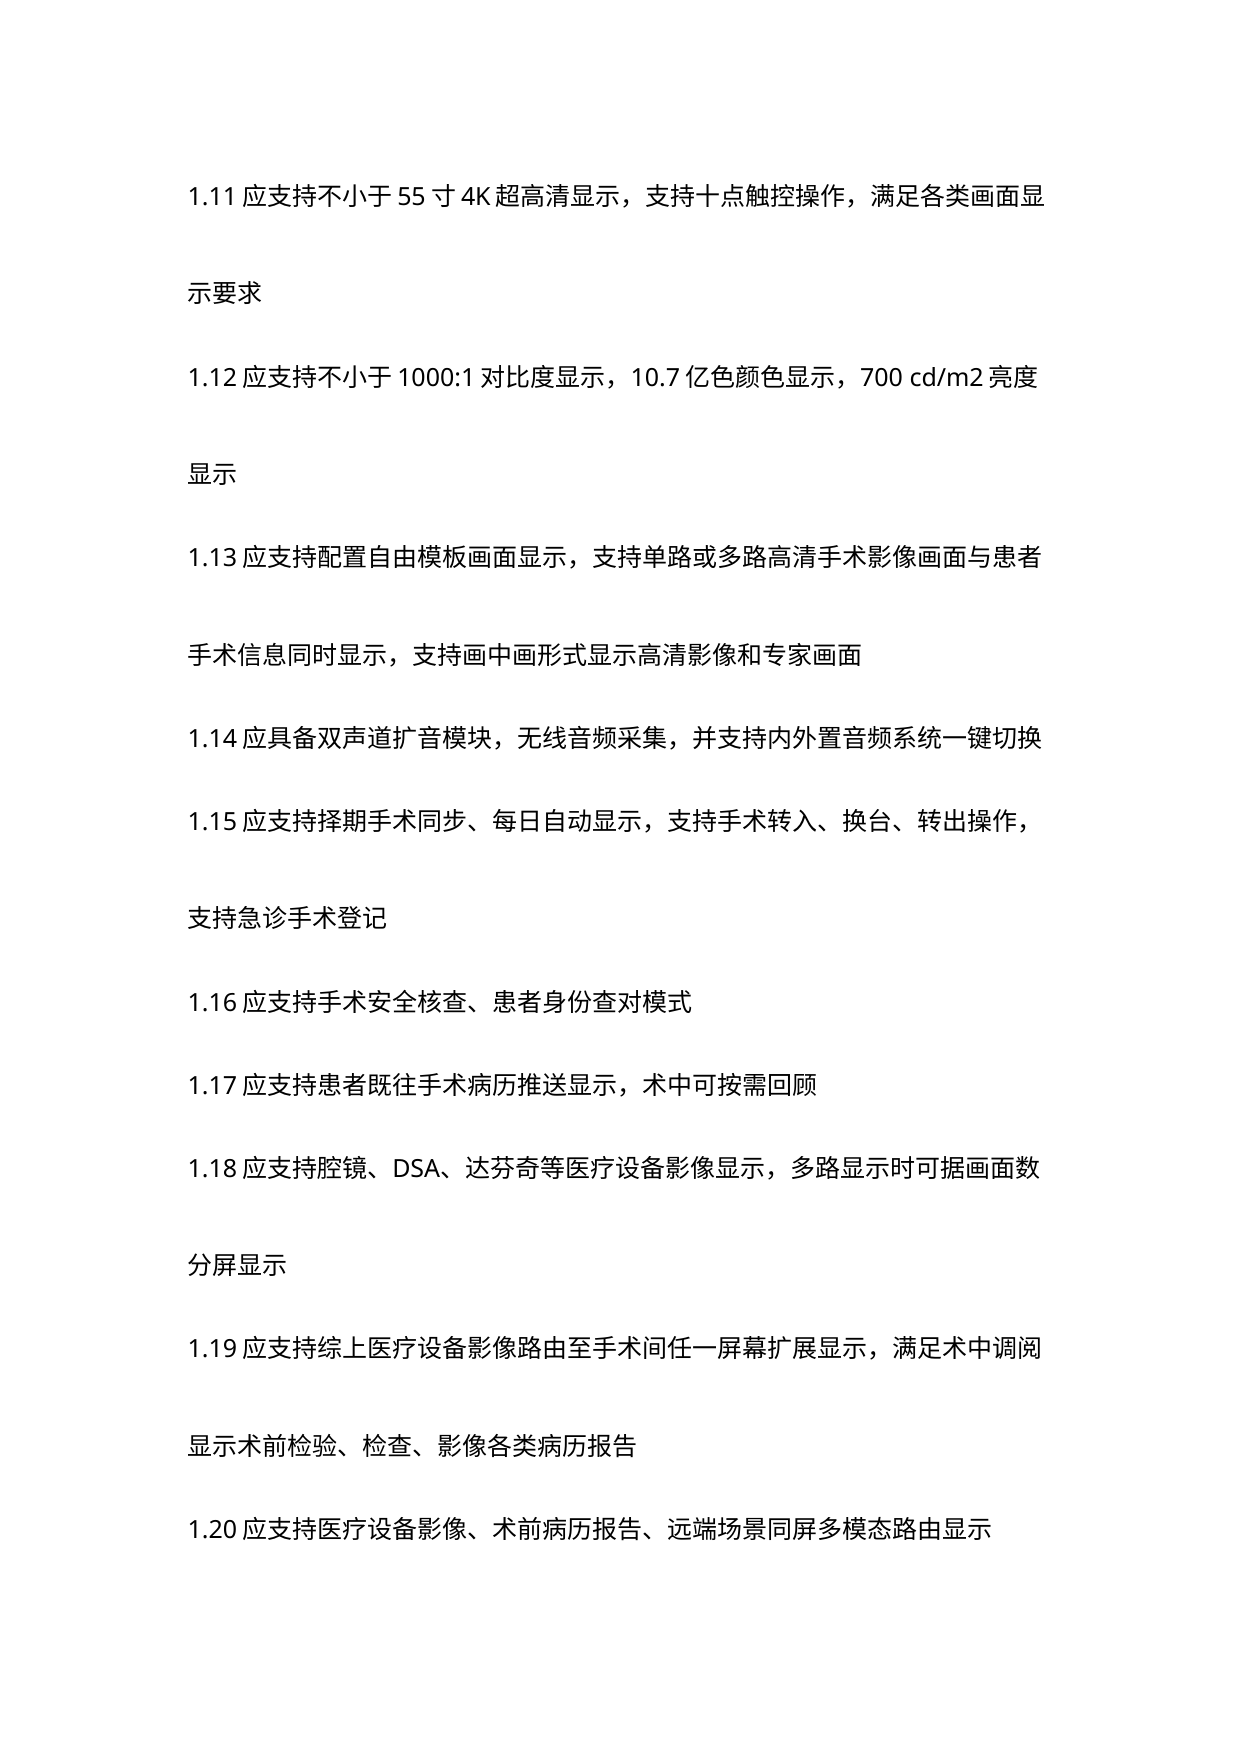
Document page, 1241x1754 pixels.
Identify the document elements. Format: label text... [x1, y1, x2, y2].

text 1.12应支持不小于1000:1对比度显示，10.7亿色颜色显示，700 cd/m2亮度显示 [187, 343, 1053, 505]
text 1.17应支持患者既往手术病历推送显示，术中可按需回顾 [187, 1051, 1053, 1116]
text 1.16应支持手术安全核查、患者身份查对模式 [187, 968, 1053, 1033]
text 1.19应支持综上医疗设备影像路由至手术间任一屏幕扩展显示，满足术中调阅显示术前检验、检查、影像各类病历报告 [187, 1314, 1053, 1477]
text 1.18应支持腔镜、DSA、达芬奇等医疗设备影像显示，多路显示时可据画面数分屏显示 [187, 1134, 1053, 1296]
text 1.20应支持医疗设备影像、术前病历报告、远端场景同屏多模态路由显示 [187, 1495, 1053, 1560]
text 1.14应具备双声道扩音模块，无线音频采集，并支持内外置音频系统一键切换 [187, 704, 1053, 769]
text 1.13应支持配置自由模板画面显示，支持单路或多路高清手术影像画面与患者手术信息同时显示，支持画中画形式显示高清影像和专家画面 [187, 523, 1053, 686]
text 1.15应支持择期手术同步、每日自动显示，支持手术转入、换台、转出操作，支持急诊手术登记 [187, 787, 1053, 949]
text 1.11应支持不小于55寸4K超高清显示，支持十点触控操作，满足各类画面显示要求 [187, 162, 1053, 324]
